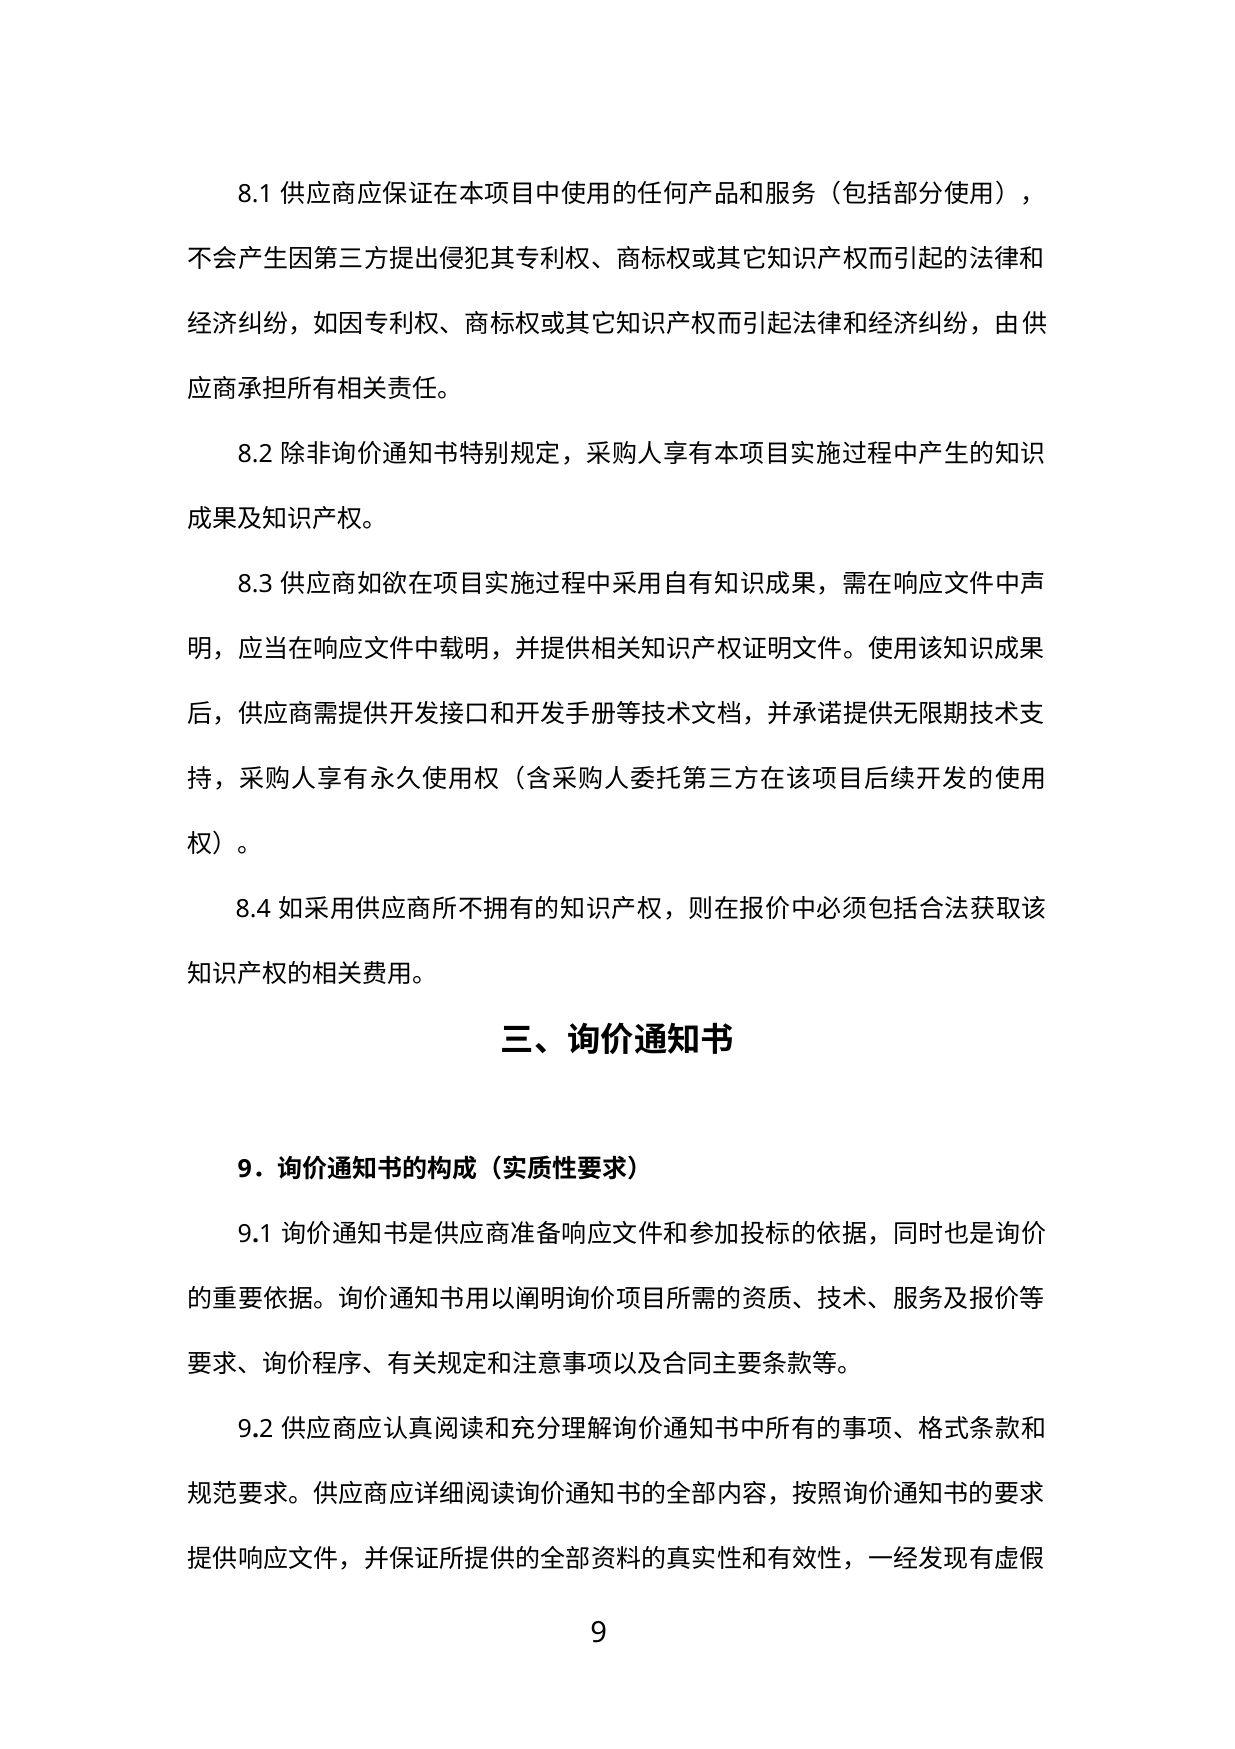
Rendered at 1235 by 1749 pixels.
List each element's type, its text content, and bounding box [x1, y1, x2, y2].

text 8.4 如采用供应商所不拥有的知识产权，则在报价中必须包括合法获取该知识产权的相关费用。 [187, 874, 1047, 1004]
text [187, 1394, 1047, 1589]
text 三、询价通知书 [187, 1004, 1047, 1069]
text 8.1 供应商应保证在本项目中使用的任何产品和服务（包括部分使用），不会产生因第三方提出侵犯其专利权、商标权或其它知识产权而引起的法律和经济纠纷，如因专利权、商标权或其它知识产权而引起法律和经济纠纷，由供应商承担所有相关责任。 [187, 159, 1047, 419]
text 9.1 询价通知书是供应商准备响应文件和参加投标的依据，同时也是询价的重要依据。询价通知书用以阐明询价项目所需的资质、技术、服务及报价等要求、询价程序、有关规定和注意事项以及合同主要条款等。 [187, 1199, 1047, 1394]
subtitle 9．询价通知书的构成（实质性要求） [187, 1134, 1047, 1199]
text 8.2 除非询价通知书特别规定，采购人享有本项目实施过程中产生的知识成果及知识产权。 [187, 419, 1047, 549]
text 8.3 供应商如欲在项目实施过程中采用自有知识成果，需在响应文件中声明，应当在响应文件中载明，并提供相关知识产权证明文件。使用该知识成果后，供应商需提供开发接口和开发手册等技术文档，并承诺提供无限期技术支持，采购人享有永久使用权（含采购人委托第三方在该项目后续开发的使用权）。 [187, 549, 1047, 874]
